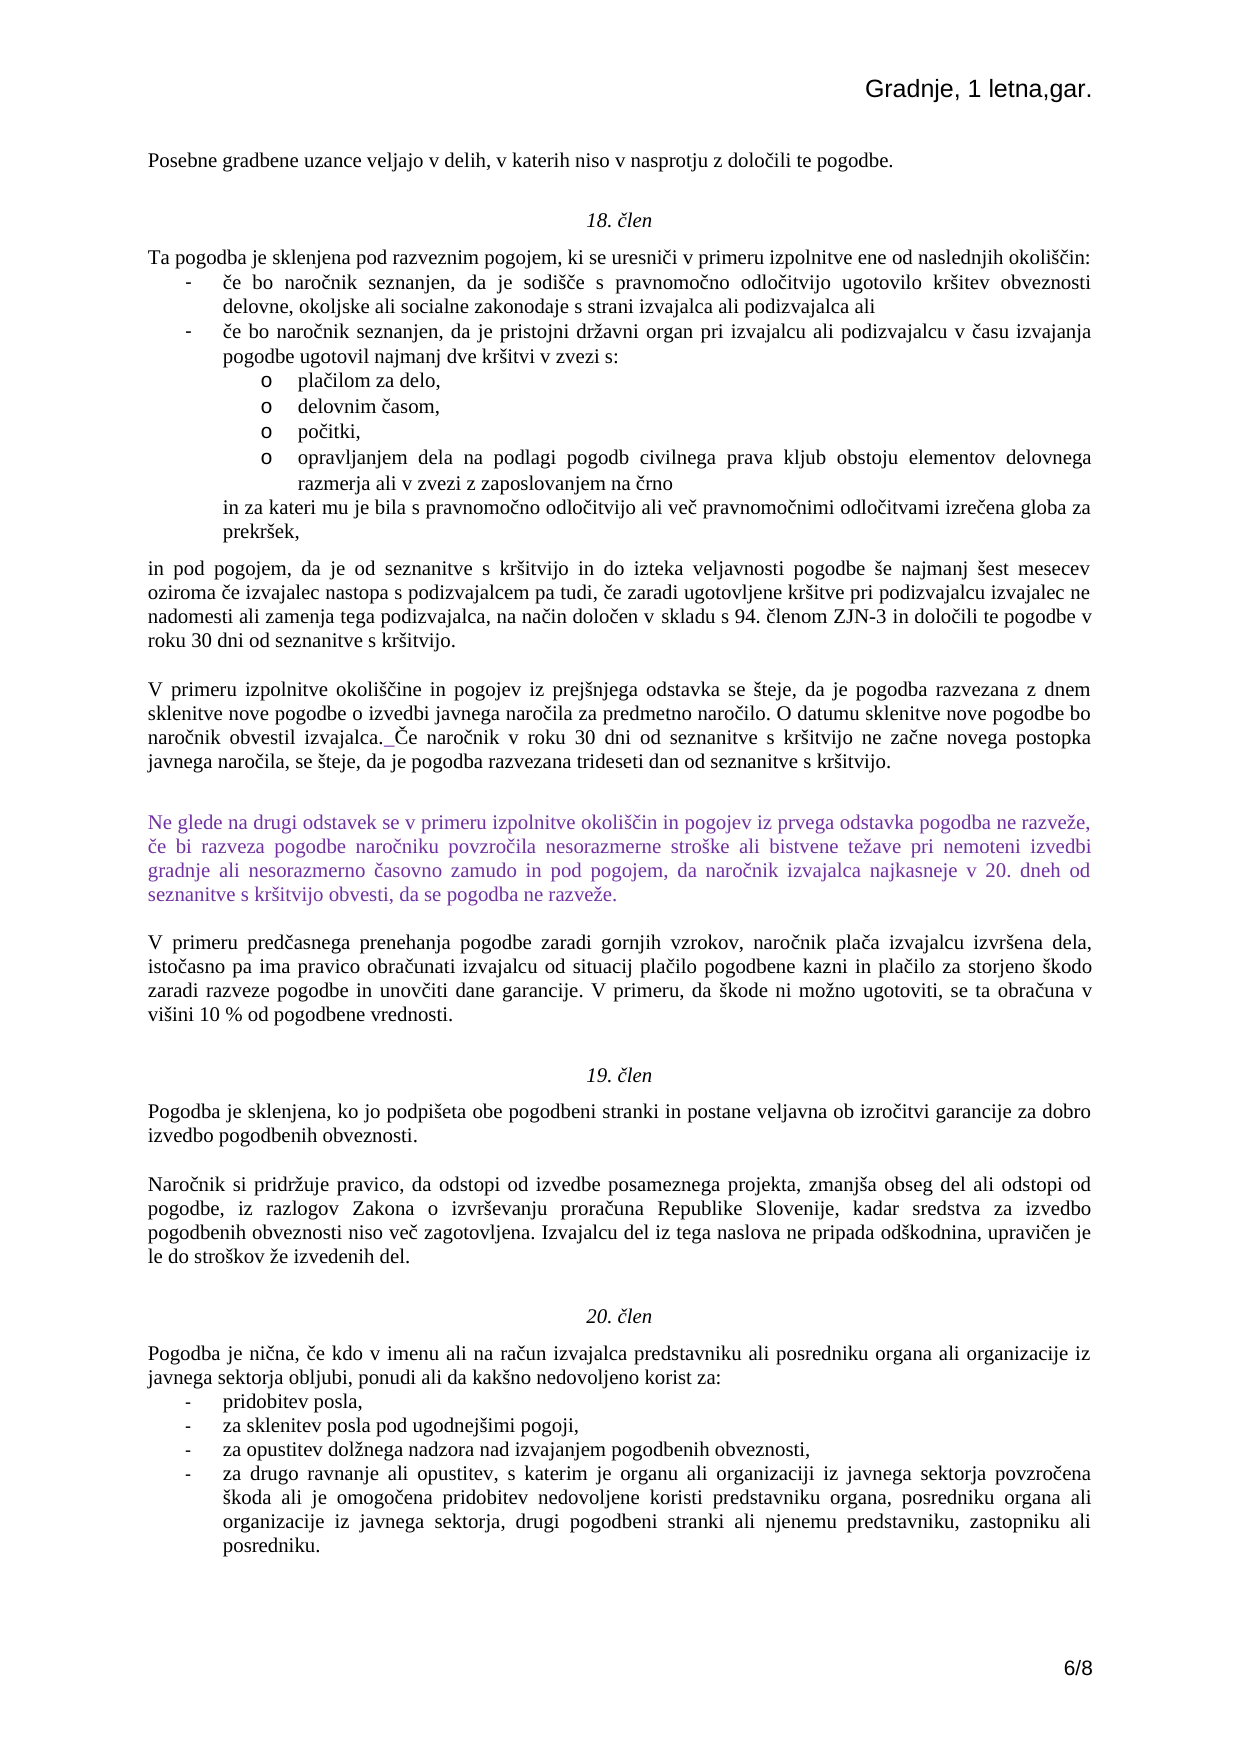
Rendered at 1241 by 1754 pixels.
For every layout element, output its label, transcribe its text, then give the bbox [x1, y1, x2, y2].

list za drugo ravnanje ali opustitev, s katerim je organu ali organizaciji iz javnega sektorja povzročena škoda ali je omogočena pridobitev nedovoljene koristi predstavniku organa, posredniku organa ali organizacije iz javnega sektorja, drugi pogodbeni stranki ali njenemu predstavniku, zastopniku ali posredniku. [185, 1461, 1092, 1557]
list pridobitev posla, [185, 1389, 1092, 1413]
list V primeru predčasnega prenehanja pogodbe zaradi gornjih vzrokov, naročnik plača izvajalcu izvršena dela, istočasno pa ima pravico obračunati izvajalcu od situacij plačilo pogodbene kazni in plačilo za storjeno škodo zaradi razveze pogodbe in unovčiti dane garancije. V primeru, da škode ni možno ugotoviti, se ta obračuna v višini 10 % od pogodbene vrednosti. [148, 930, 1092, 1026]
text Naročnik si pridržuje pravico, da odstopi od izvedbe posameznega projekta, zmanjša obseg del ali odstopi od pogodbe, iz razlogov Zakona o izvrševanju proračuna Republike Slovenije, kadar sredstva za izvedbo pogodbenih obveznosti niso več zagotovljena. Izvajalcu del iz tega naslova ne pripada odškodnina, upravičen je le do stroškov že izvedenih del. [148, 1171, 1092, 1268]
text 20. člen [148, 1304, 1092, 1328]
list za opustitev dolžnega nadzora nad izvajanjem pogodbenih obveznosti, [185, 1437, 1092, 1461]
list Ta pogodba je sklenjena pod razveznim pogojem, ki se uresniči v primeru izpolnitve ene od naslednjih okoliščin: [148, 245, 1092, 269]
list 18. člen [148, 208, 1092, 232]
text in za kateri mu je bila s pravnomočno odločitvijo ali več pravnomočnimi odločitvami izrečena globa za prekršek, [223, 495, 1092, 543]
list če bo naročnik seznanjen, da je pristojni državni organ pri izvajalcu ali podizvajalcu v času izvajanja pogodbe ugotovil najmanj dve kršitvi v zvezi s: [185, 318, 1092, 368]
text Posebne gradbene uzance veljajo v delih, v katerih niso v nasprotju z določili te pogodbe. [148, 148, 1092, 172]
list delovnim časom, [260, 394, 1092, 419]
list in pod pogojem, da je od seznanitve s kršitvijo in do izteka veljavnosti pogodbe še najmanj šest mesecev oziroma če izvajalec nastopa s podizvajalcem pa tudi, če zaradi ugotovljene kršitve pri podizvajalcu izvajalec ne nadomesti ali zamenja tega podizvajalca, na način določen v skladu s 94. členom ZJN-3 in določili te pogodbe v roku 30 dni od seznanitve s kršitvijo. [148, 556, 1092, 652]
text 19. člen [148, 1063, 1092, 1087]
list počitki, [260, 419, 1092, 445]
list V primeru izpolnitve okoliščine in pogojev iz prejšnjega odstavka se šteje, da je pogodba razvezana z dnem sklenitve nove pogodbe o izvedbi javnega naročila za predmetno naročilo. O datumu sklenitve nove pogodbe bo naročnik obvestil izvajalca._Če naročnik v roku 30 dni od seznanitve s kršitvijo ne začne novega postopka javnega naročila, se šteje, da je pogodba razvezana trideseti dan od seznanitve s kršitvijo. [148, 677, 1092, 773]
text Pogodba je nična, če kdo v imenu ali na račun izvajalca predstavniku ali posredniku organa ali organizacije iz javnega sektorja obljubi, ponudi ali da kakšno nedovoljeno korist za: [148, 1341, 1092, 1389]
text Pogodba je sklenjena, ko jo podpišeta obe pogodbeni stranki in postane veljavna ob izročitvi garancije za dobro izvedbo pogodbenih obveznosti. [148, 1099, 1092, 1147]
list plačilom za delo, [260, 368, 1092, 394]
list opravljanjem dela na podlagi pogodb civilnega prava kljub obstoju elementov delovnega razmerja ali v zvezi z zaposlovanjem na črno [260, 445, 1092, 495]
list če bo naročnik seznanjen, da je sodišče s pravnomočno odločitvijo ugotovilo kršitev obveznosti delovne, okoljske ali socialne zakonodaje s strani izvajalca ali podizvajalca ali [185, 269, 1092, 318]
list za sklenitev posla pod ugodnejšimi pogoji, [185, 1413, 1092, 1437]
text Ne glede na drugi odstavek se v primeru izpolnitve okoliščin in pogojev iz prvega odstavka pogodba ne razveže, če bi razveza pogodbe naročniku povzročila nesorazmerne stroške ali bistvene težave pri nemoteni izvedbi gradnje ali nesorazmerno časovno zamudo in pod pogojem, da naročnik izvajalca najkasneje v 20. dneh od seznanitve s kršitvijo obvesti, da se pogodba ne razveže. [148, 809, 1092, 906]
